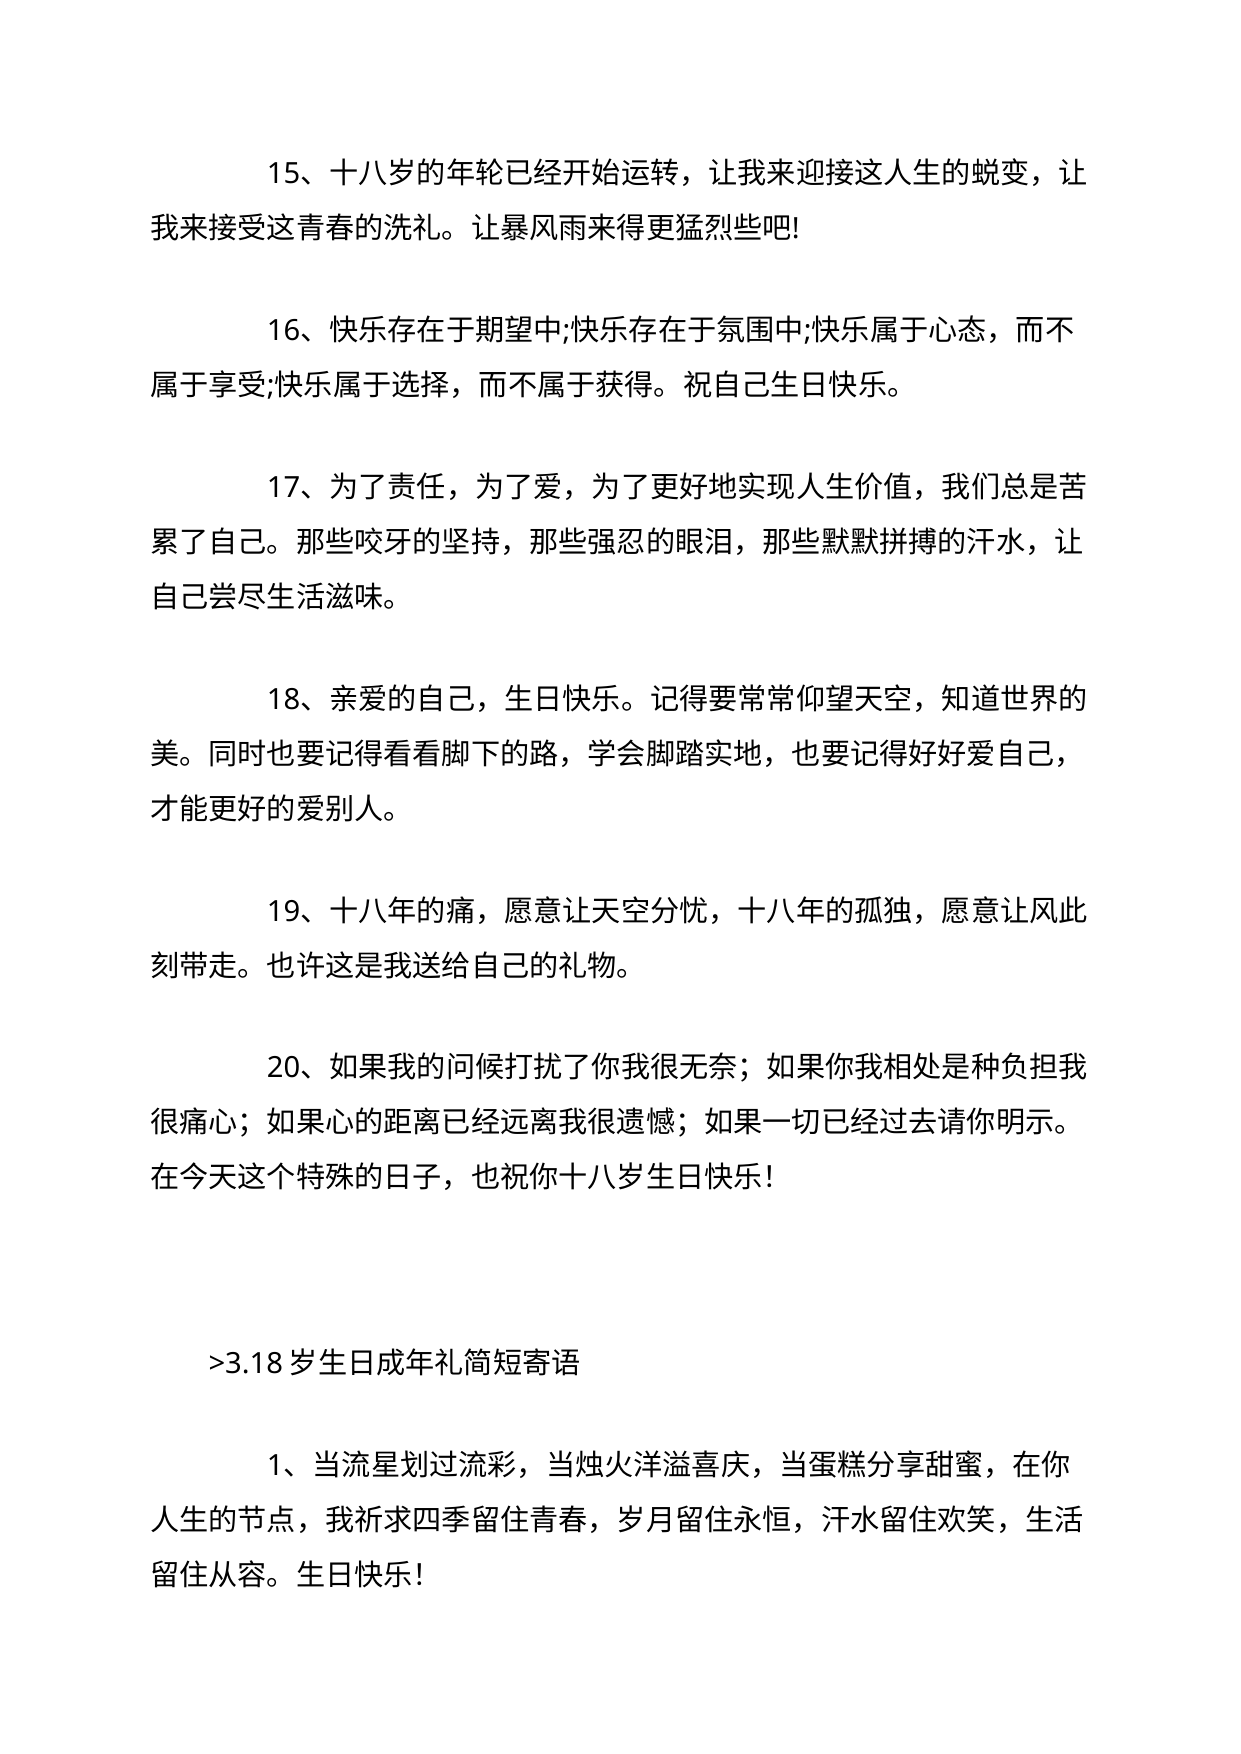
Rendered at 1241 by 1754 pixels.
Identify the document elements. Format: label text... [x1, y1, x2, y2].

text 19、十八年的痛，愿意让天空分忧，十八年的孤独，愿意让风此刻带走。也许这是我送给自己的礼物。 [150, 887, 1090, 984]
text 18、亲爱的自己，生日快乐。记得要常常仰望天空，知道世界的美。同时也要记得看看脚下的路，学会脚踏实地，也要记得好好爱自己，才能更好的爱别人。 [150, 676, 1090, 828]
text 15、十八岁的年轮已经开始运转，让我来迎接这人生的蜕变，让我来接受这青春的洗礼。让暴风雨来得更猛烈些吧! [150, 150, 1090, 247]
text 16、快乐存在于期望中;快乐存在于氛围中;快乐属于心态，而不属于享受;快乐属于选择，而不属于获得。祝自己生日快乐。 [150, 307, 1090, 404]
text 20、如果我的问候打扰了你我很无奈；如果你我相处是种负担我很痛心；如果心的距离已经远离我很遗憾；如果一切已经过去请你明示。在今天这个特殊的日子，也祝你十八岁生日快乐！ [150, 1044, 1090, 1196]
text 1、当流星划过流彩，当烛火洋溢喜庆，当蛋糕分享甜蜜，在你人生的节点，我祈求四季留住青春，岁月留住永恒，汗水留住欢笑，生活留住从容。生日快乐！ [150, 1442, 1090, 1594]
text >3.18岁生日成年礼简短寄语 [150, 1340, 1090, 1382]
text 17、为了责任，为了爱，为了更好地实现人生价值，我们总是苦累了自己。那些咬牙的坚持，那些强忍的眼泪，那些默默拼搏的汗水，让自己尝尽生活滋味。 [150, 464, 1090, 616]
